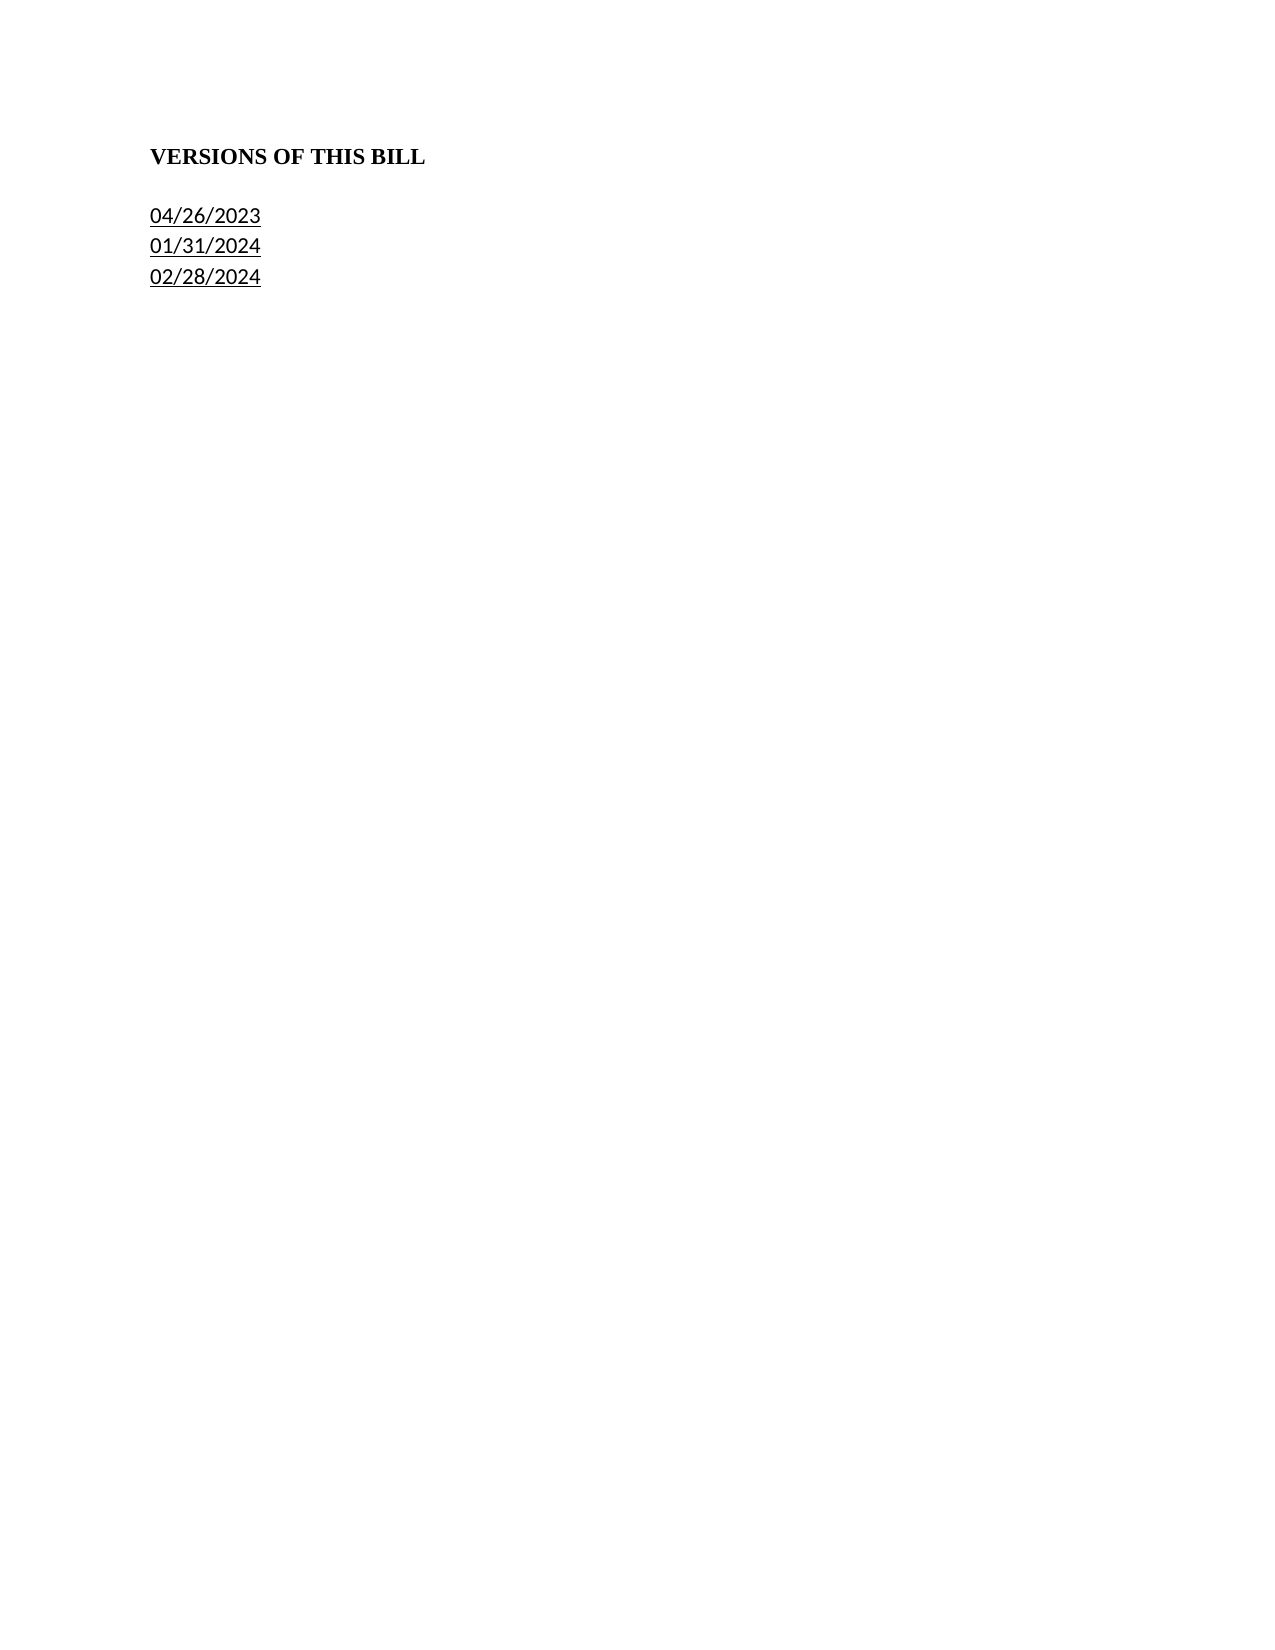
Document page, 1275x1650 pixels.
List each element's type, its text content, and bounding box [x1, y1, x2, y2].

text 01/31/2024 [150, 232, 1125, 259]
text 04/26/2023 [150, 201, 1125, 229]
text VERSIONS OF THIS BILL [150, 143, 1125, 169]
text 02/28/2024 [150, 262, 1125, 290]
